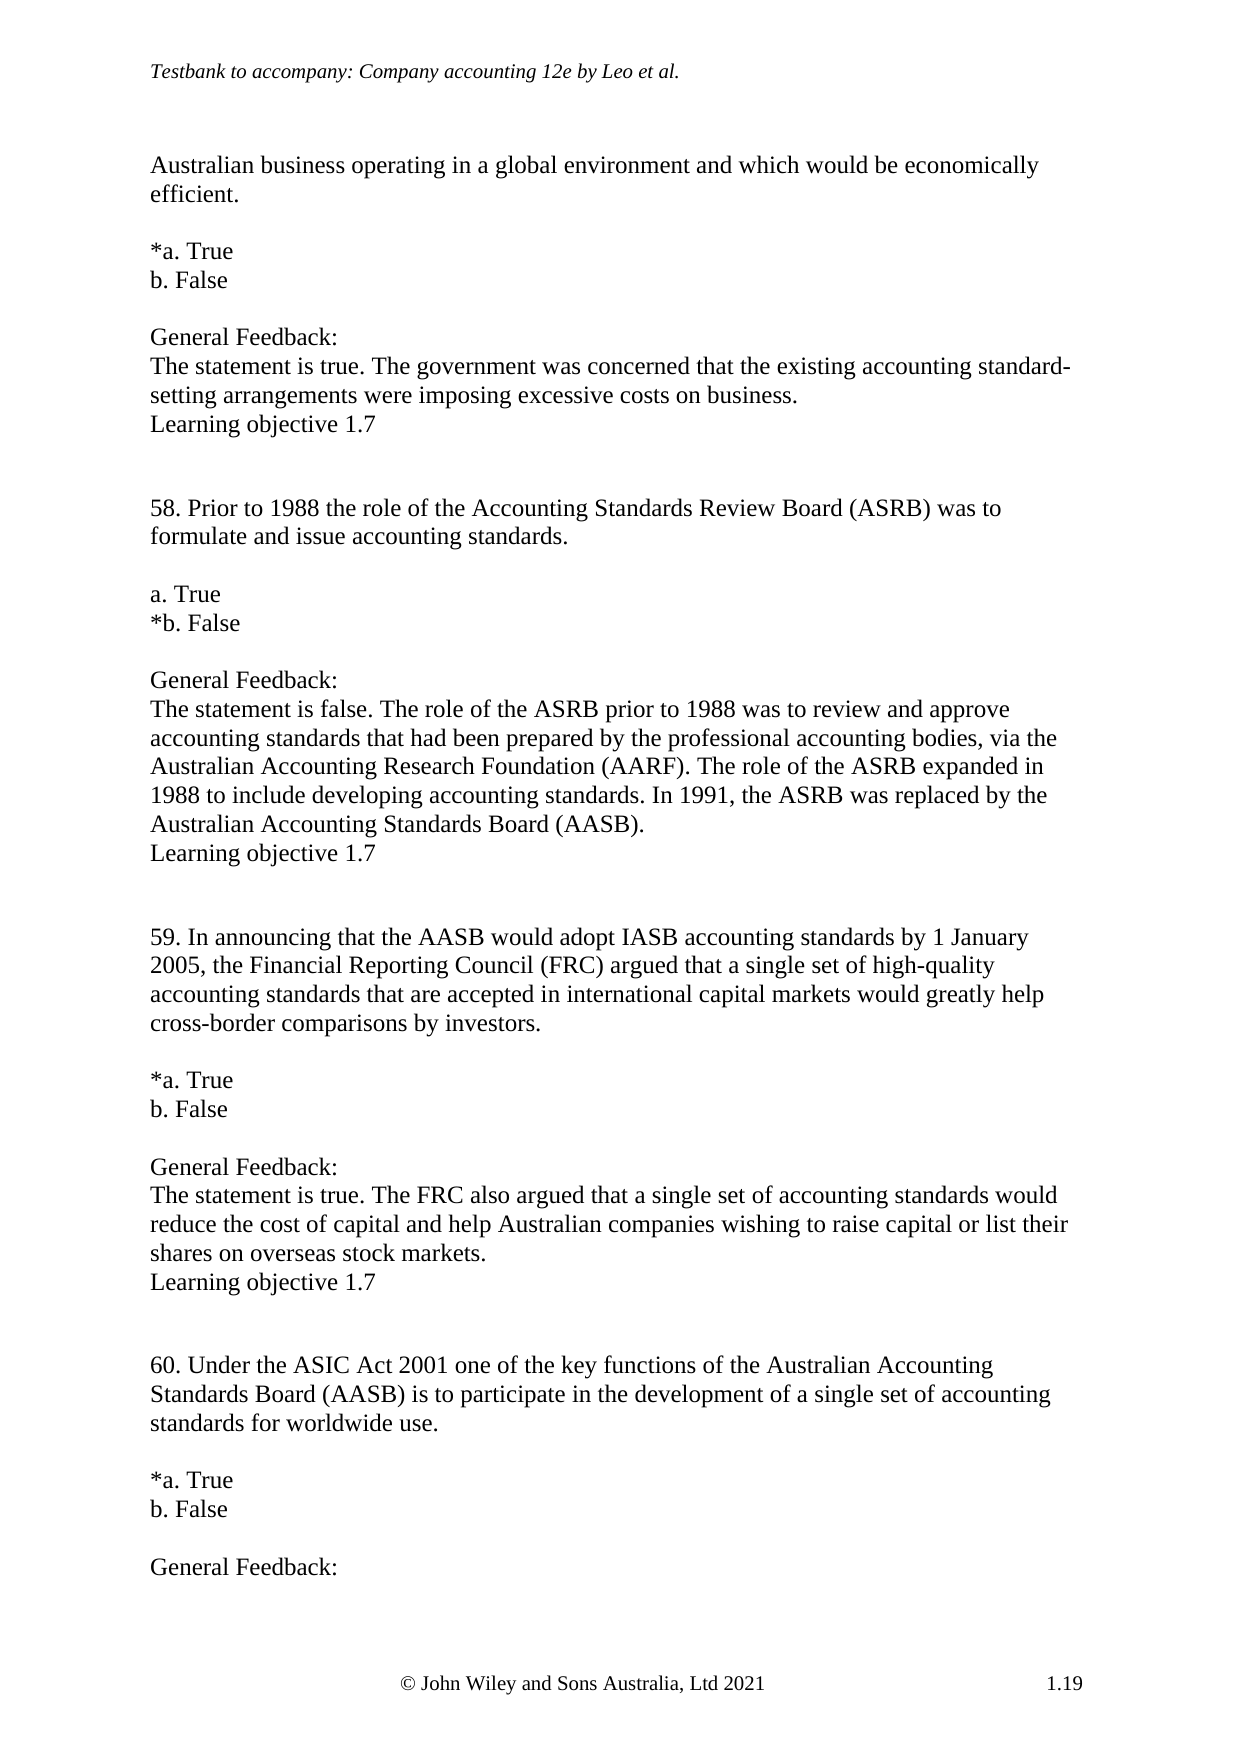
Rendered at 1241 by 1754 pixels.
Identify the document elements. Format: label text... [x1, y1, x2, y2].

text The statement is false. The role of the ASRB prior to 1988 was to review and approve accounting standards that had been prepared by the professional accounting bodies, via the Australian Accounting Research Foundation (AARF). The role of the ASRB expanded in 1988 to include developing accounting standards. In 1991, the ASRB was replaced by the Australian Accounting Standards Board (AASB). Learning objective 1.7 [150, 694, 1090, 866]
text 60. Under the ASIC Act 2001 one of the key functions of the Australian Accounting Standards Board (AASB) is to participate in the development of a single set of accounting standards for worldwide use. [150, 1351, 1090, 1437]
text The statement is true. The FRC also argued that a single set of accounting standards would reduce the cost of capital and help Australian companies wishing to raise capital or list their shares on overseas stock markets. Learning objective 1.7 [150, 1180, 1090, 1295]
text General Feedback: [150, 1152, 1090, 1180]
text 58. Prior to 1988 the role of the Accounting Standards Review Board (ASRB) was to formulate and issue accounting standards. [150, 493, 1090, 550]
text b. False [150, 1094, 1090, 1123]
text *b. False [150, 608, 1090, 636]
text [150, 150, 1090, 207]
text *a. True [150, 236, 1090, 265]
text 59. In announcing that the AASB would adopt IASB accounting standards by 1 January 2005, the Financial Reporting Council (FRC) argued that a single set of high-quality accounting standards that are accepted in international capital markets would greatly help cross-border comparisons by investors. [150, 922, 1090, 1037]
text b. False [150, 265, 1090, 294]
text b. False [150, 1494, 1090, 1523]
text The statement is true. The government was concerned that the existing accounting standard-setting arrangements were imposing excessive costs on business. Learning objective 1.7 [150, 351, 1090, 437]
text General Feedback: [150, 322, 1090, 351]
text a. True [150, 579, 1090, 608]
text General Feedback: [150, 1552, 1090, 1581]
text General Feedback: [150, 665, 1090, 694]
text *a. True [150, 1466, 1090, 1494]
text *a. True [150, 1065, 1090, 1094]
